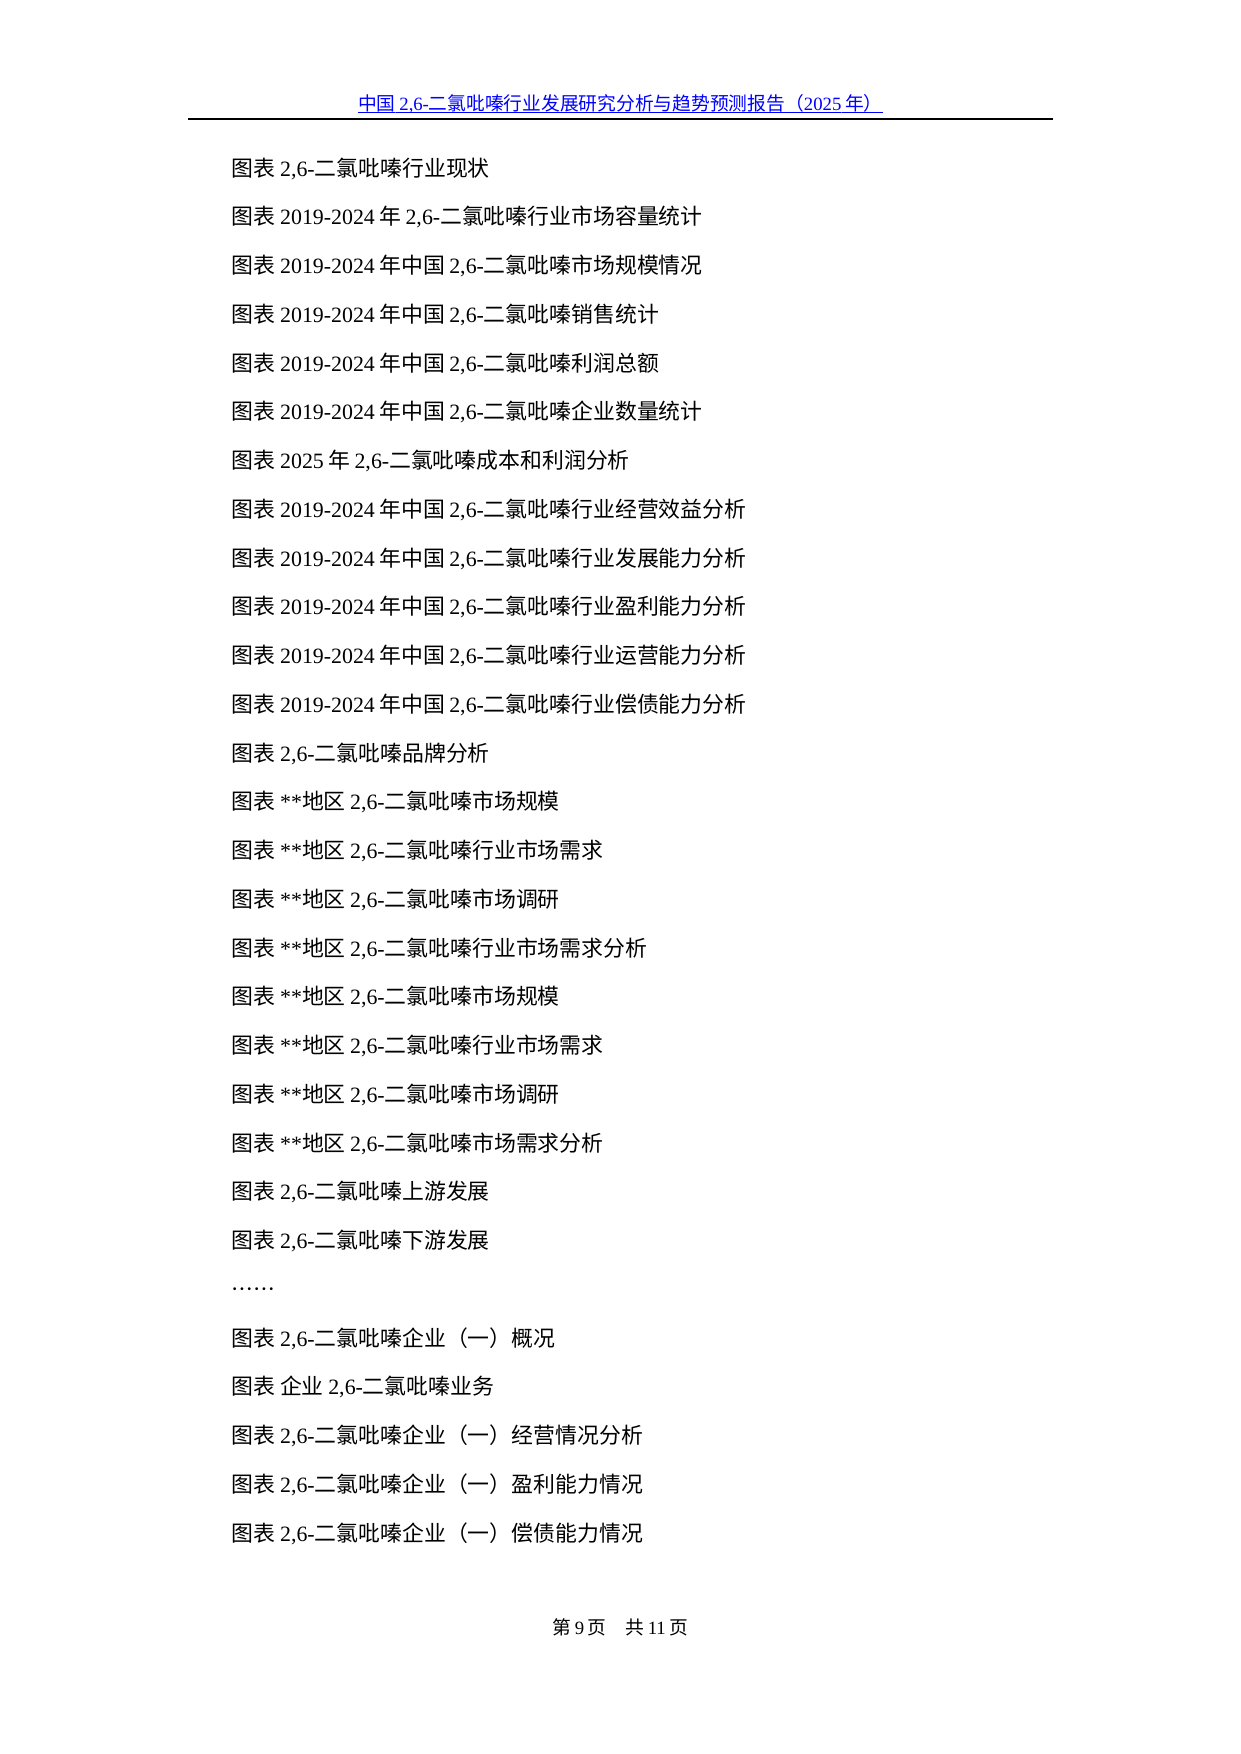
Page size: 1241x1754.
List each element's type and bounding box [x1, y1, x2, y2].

text [187, 150, 1053, 1548]
